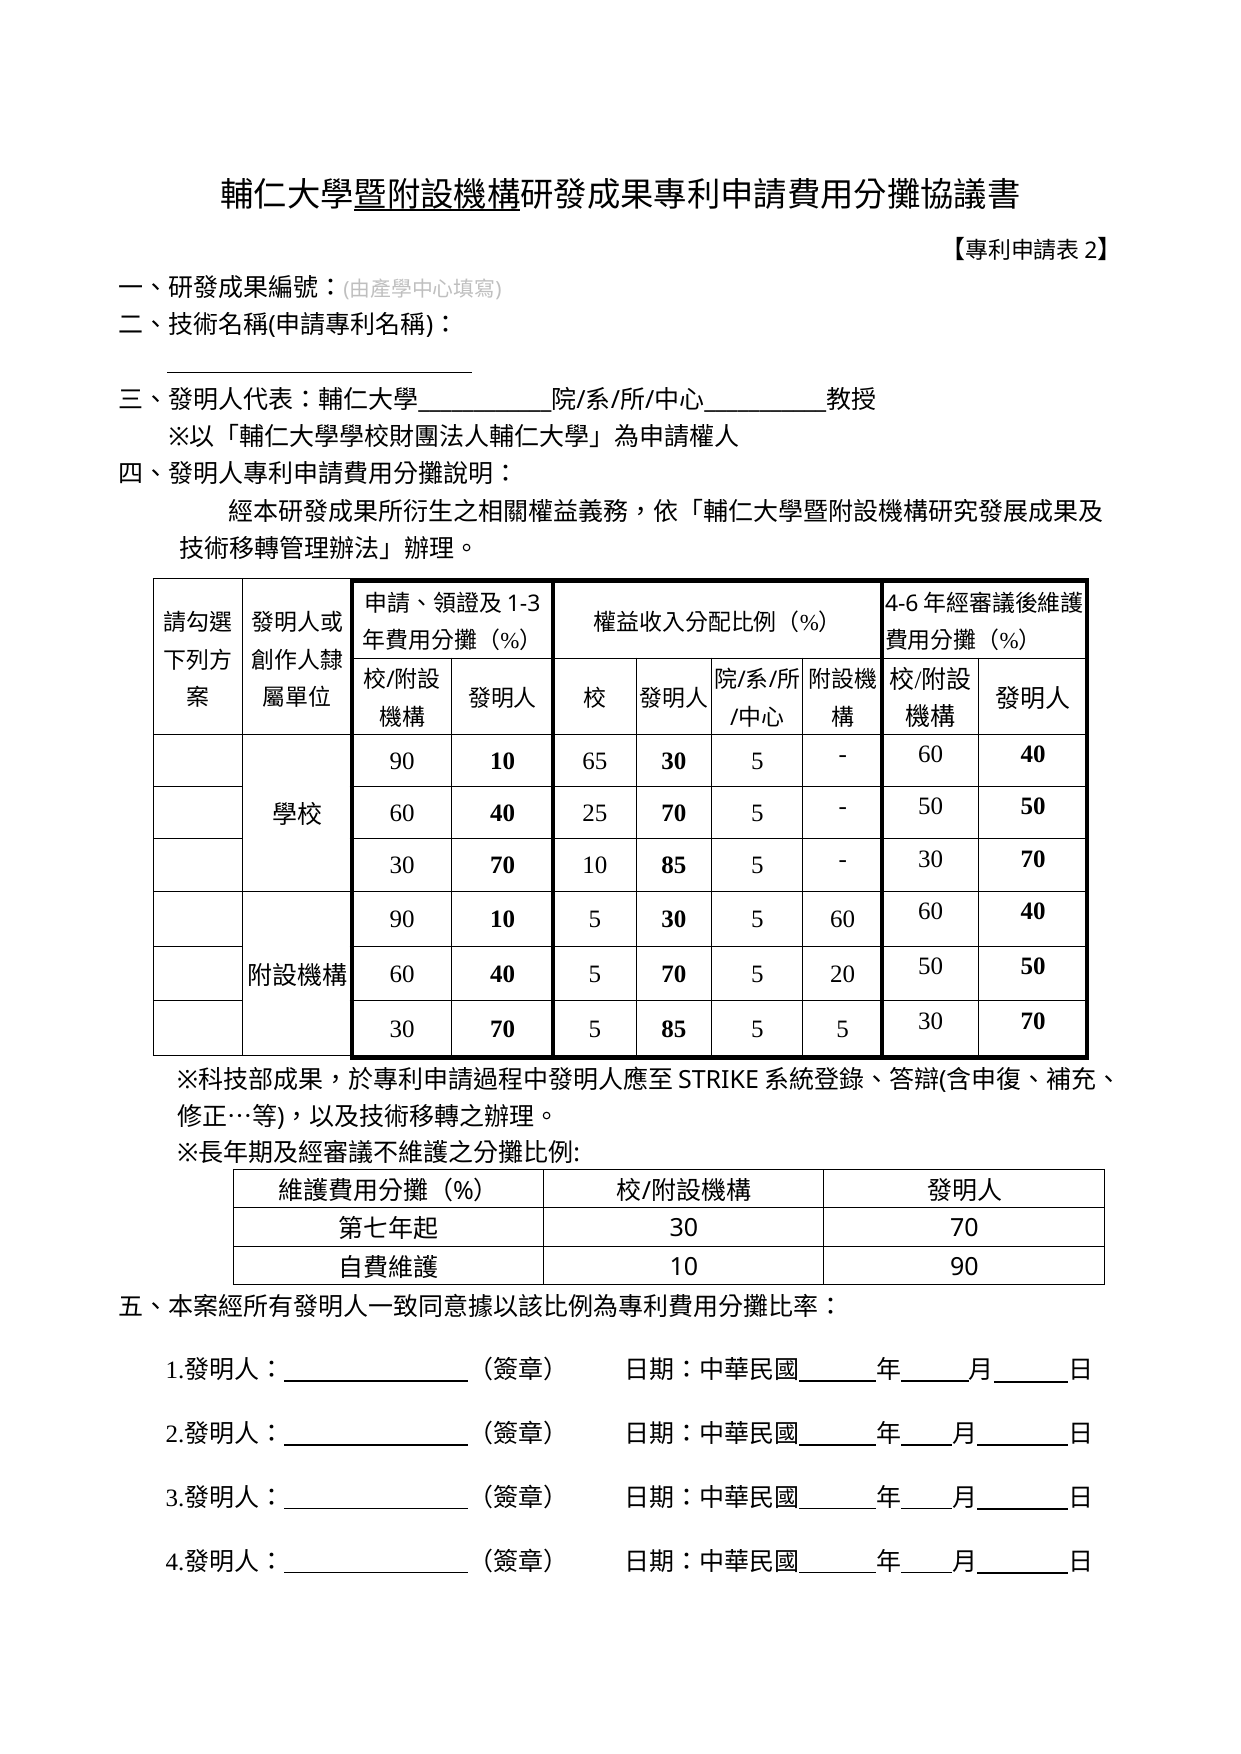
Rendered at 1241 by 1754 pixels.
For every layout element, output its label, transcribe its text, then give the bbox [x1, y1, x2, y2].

table_cell 第七年起 [234, 1208, 543, 1246]
table_cell 自費維護 [234, 1247, 543, 1284]
table_cell 10 [452, 892, 551, 946]
table_cell 60 [803, 892, 880, 946]
table_cell 5 [712, 839, 802, 891]
table_cell 10 [452, 735, 551, 786]
table_cell 50 [884, 947, 978, 1000]
table_cell 30 [884, 839, 978, 891]
table_header 請勾選下列方案 [154, 579, 242, 734]
table_cell 5 [712, 892, 802, 946]
table_cell 5 [712, 787, 802, 838]
table_cell 90 [354, 892, 451, 946]
table_cell 30 [354, 839, 451, 891]
table_cell - [803, 735, 880, 786]
table_cell - [803, 787, 880, 838]
table_cell 60 [354, 787, 451, 838]
table_header 4-6年經審議後維護費用分攤（%） [884, 583, 1085, 658]
table_cell 70 [979, 1001, 1085, 1055]
table_cell 10 [555, 839, 636, 891]
text 【專利申請表2】 [118, 229, 1122, 267]
table_cell [154, 787, 242, 838]
text 1.發明人： （簽章） 日期：中華民國 年 月 日 [165, 1349, 1122, 1387]
table_header 申請、領證及1-3年費用分攤（%） [354, 583, 551, 658]
table_cell 5 [803, 1001, 880, 1055]
table_cell 90 [354, 735, 451, 786]
table_cell 30 [354, 1001, 451, 1055]
table_header 權益收入分配比例（%） [555, 583, 880, 658]
table_cell 附設機構 [803, 659, 880, 734]
table_cell 30 [544, 1208, 823, 1246]
text 經本研發成果所衍生之相關權益義務，依「輔仁大學暨附設機構研究發展成果及技術移轉管理辦法」辦理。 [178, 491, 1122, 566]
table_cell 校/附設機構 [884, 659, 978, 734]
table_cell 10 [544, 1247, 823, 1284]
table_cell 85 [637, 1001, 711, 1055]
table_cell 5 [712, 1001, 802, 1055]
table_cell 90 [824, 1247, 1104, 1284]
table_cell [154, 735, 242, 786]
text 2.發明人： （簽章） 日期：中華民國 年 月 日 [165, 1413, 1122, 1450]
table_cell 學校 [243, 735, 350, 891]
table_cell 40 [452, 947, 551, 1000]
table_cell 50 [979, 947, 1085, 1000]
table_cell 發明人 [637, 659, 711, 734]
table_cell 發明人 [452, 659, 551, 734]
table_header 發明人或創作人隸屬單位 [243, 579, 350, 734]
table_cell 40 [979, 735, 1085, 786]
table_cell 20 [803, 947, 880, 1000]
table_cell 70 [824, 1208, 1104, 1246]
table_cell - [803, 839, 880, 891]
table_cell [154, 892, 242, 946]
table_cell 校 [555, 659, 636, 734]
text 一、研發成果編號：(由產學中心填寫) [118, 267, 1122, 304]
table_cell 5 [712, 735, 802, 786]
text 輔仁大學暨附設機構研發成果專利申請費用分攤協議書 [118, 154, 1122, 229]
table_cell 50 [884, 787, 978, 838]
table_cell 85 [637, 839, 711, 891]
text ※以「輔仁大學學校財團法人輔仁大學」為申請權人 [118, 417, 1122, 453]
table_cell 50 [979, 787, 1085, 838]
table_cell 65 [555, 735, 636, 786]
table_cell 5 [555, 947, 636, 1000]
table_header 校/附設機構 [544, 1170, 823, 1207]
table_header 維護費用分攤（%） [234, 1170, 543, 1207]
table_header 發明人 [824, 1170, 1104, 1207]
text ※科技部成果，於專利申請過程中發明人應至STRIKE系統登錄、答辯(含申復、補充、修正…等)，以及技術移轉之辦理。 [177, 1060, 1122, 1132]
table_cell 發明人 [979, 659, 1085, 734]
table_cell 60 [354, 947, 451, 1000]
table_cell [154, 839, 242, 891]
table_cell 70 [452, 1001, 551, 1055]
table_cell 70 [637, 787, 711, 838]
text 3.發明人： （簽章） 日期：中華民國 年 月 日 [165, 1477, 1122, 1514]
table_cell 60 [884, 892, 978, 946]
text ※長年期及經審議不維護之分攤比例: [177, 1132, 1122, 1169]
table_cell 70 [452, 839, 551, 891]
table_cell 40 [452, 787, 551, 838]
text 四、發明人專利申請費用分攤說明： [118, 453, 1122, 491]
table_cell 附設機構 [243, 892, 350, 1055]
table_cell 60 [884, 735, 978, 786]
table_cell 校/附設機構 [354, 659, 451, 734]
table_cell 5 [555, 892, 636, 946]
table_cell 5 [712, 947, 802, 1000]
text 二、技術名稱(申請專利名稱)： [118, 304, 1122, 342]
table_cell 5 [555, 1001, 636, 1055]
table_cell [154, 1001, 242, 1055]
text 4.發明人： （簽章） 日期：中華民國 年 月 日 [165, 1540, 1122, 1578]
table_cell 院/系/所/中心 [712, 659, 802, 734]
table_cell 70 [979, 839, 1085, 891]
table_cell 30 [637, 735, 711, 786]
table_cell 30 [637, 892, 711, 946]
table_cell 40 [979, 892, 1085, 946]
text 五、本案經所有發明人一致同意據以該比例為專利費用分攤比率： [118, 1285, 1122, 1323]
table_cell 70 [637, 947, 711, 1000]
table_cell 25 [555, 787, 636, 838]
text 三、發明人代表：輔仁大學____________院/系/所/中心___________教授 [118, 379, 1122, 417]
table_cell 30 [884, 1001, 978, 1055]
table_cell [154, 947, 242, 1000]
